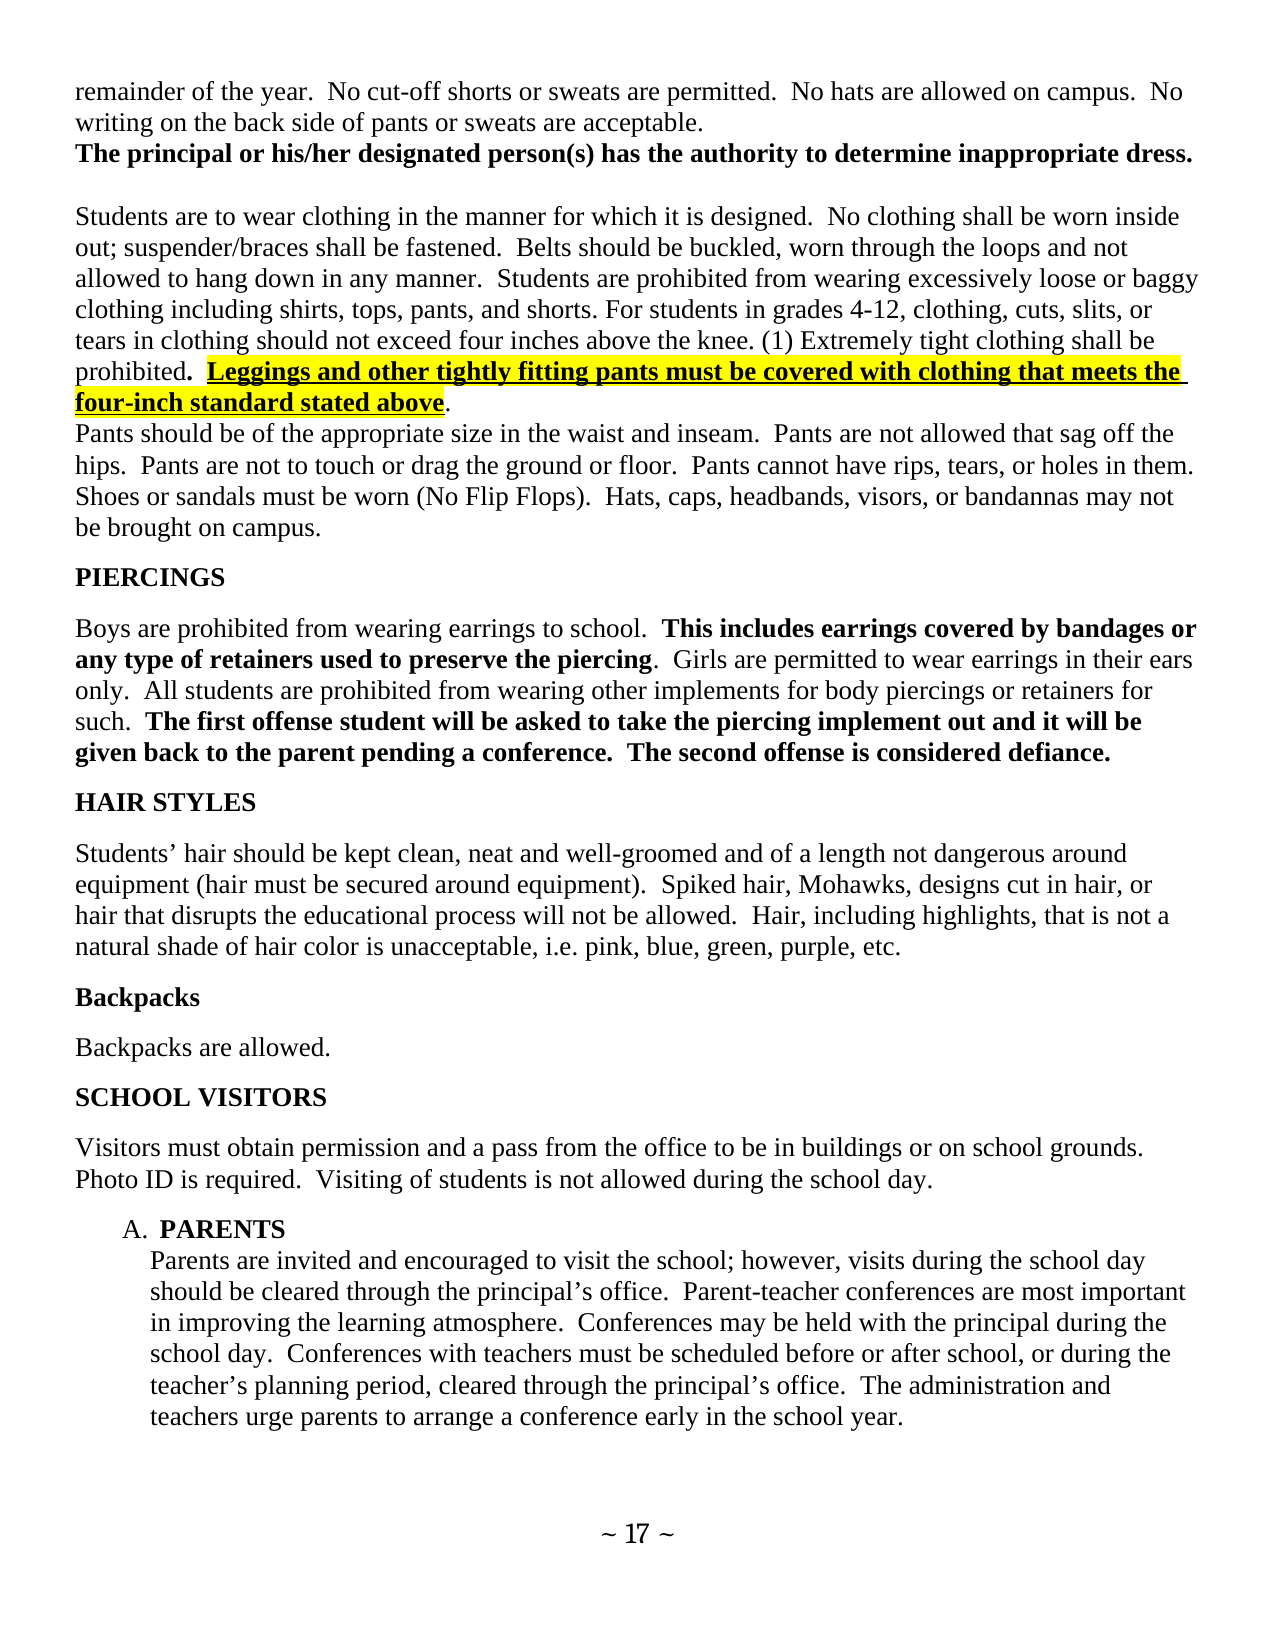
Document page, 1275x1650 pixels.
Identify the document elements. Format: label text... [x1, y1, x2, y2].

text Shoes or sandals must be worn (No Flip Flops). Hats, caps, headbands, visors, or bandannas may not be brought on campus. [75, 480, 1200, 542]
text Students’ hair should be kept clean, neat and well-groomed and of a length not dangerous around equipment (hair must be secured around equipment). Spiked hair, Mohawks, designs cut in hair, or hair that disrupts the educational process will not be allowed. Hair, including highlights, that is not a natural shade of hair color is unacceptable, i.e. pink, blue, green, purple, etc. [75, 837, 1200, 961]
text HAIR STYLES [75, 787, 1200, 818]
text Boys are prohibited from wearing earrings to school. This includes earrings covered by bandages or any type of retainers used to preserve the piercing. Girls are permitted to wear earrings in their ears only. All students are prohibited from wearing other implements for body piercings or retainers for such. The first offense student will be asked to take the piercing implement out and it will be given back to the parent pending a conference. The second offense is considered defiance. [75, 612, 1200, 767]
text Parents are invited and encouraged to visit the school; however, visits during the school day should be cleared through the principal’s office. Parent-teacher conferences are most important in improving the learning atmosphere. Conferences may be held with the principal during the school day. Conferences with teachers must be scheduled before or after school, or during the teacher’s planning period, cleared through the principal’s office. The administration and teachers urge parents to arrange a conference early in the school year. [150, 1244, 1200, 1431]
text The principal or his/her designated person(s) has the authority to determine inappropriate dress. [75, 137, 1200, 168]
text Pants should be of the appropriate size in the waist and inseam. Pants are not allowed that sag off the hips. Pants are not to touch or drag the ground or floor. Pants cannot have rips, tears, or holes in them. [75, 418, 1200, 480]
subtitle SCHOOL VISITORS [75, 1081, 1200, 1112]
text Backpacks are allowed. [75, 1031, 1200, 1062]
list PARENTS [122, 1213, 1200, 1244]
text PIERCINGS [75, 561, 1200, 592]
text Backpacks [75, 981, 1200, 1012]
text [75, 75, 1200, 137]
text Visitors must obtain permission and a pass from the office to be in buildings or on school grounds. Photo ID is required. Visiting of students is not allowed during the school day. [75, 1132, 1200, 1194]
text Students are to wear clothing in the manner for which it is designed. No clothing shall be worn inside out; suspender/braces shall be fastened. Belts should be buckled, worn through the loops and not allowed to hang down in any manner. Students are prohibited from wearing excessively loose or baggy clothing including shirts, tops, pants, and shorts. For students in grades 4-12, clothing, cuts, slits, or tears in clothing should not exceed four inches above the knee. (1) Extremely tight clothing shall be prohibited. Leggings and other tightly fitting pants must be covered with clothing that meets the four-inch standard stated above. [75, 199, 1200, 418]
